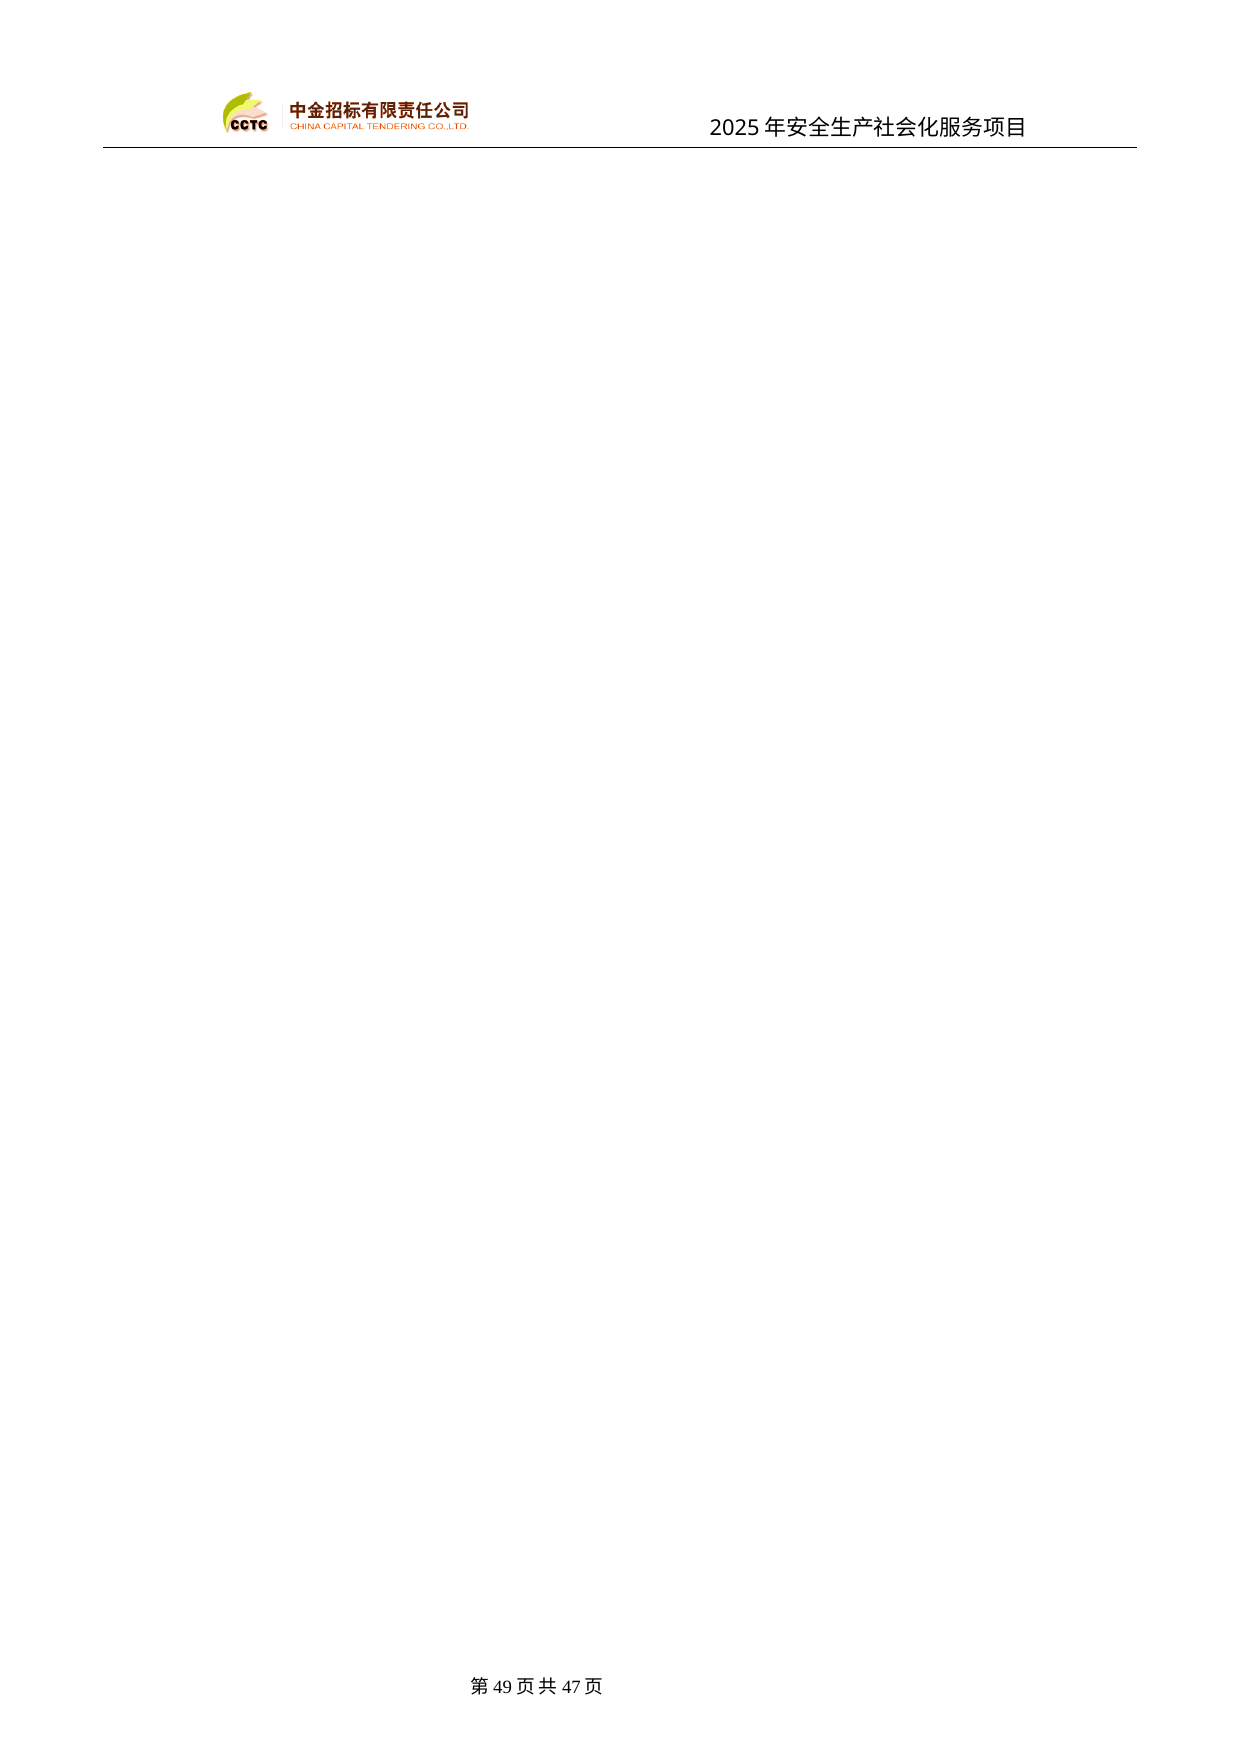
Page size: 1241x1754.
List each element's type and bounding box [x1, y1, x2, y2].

picture [213, 88, 477, 136]
